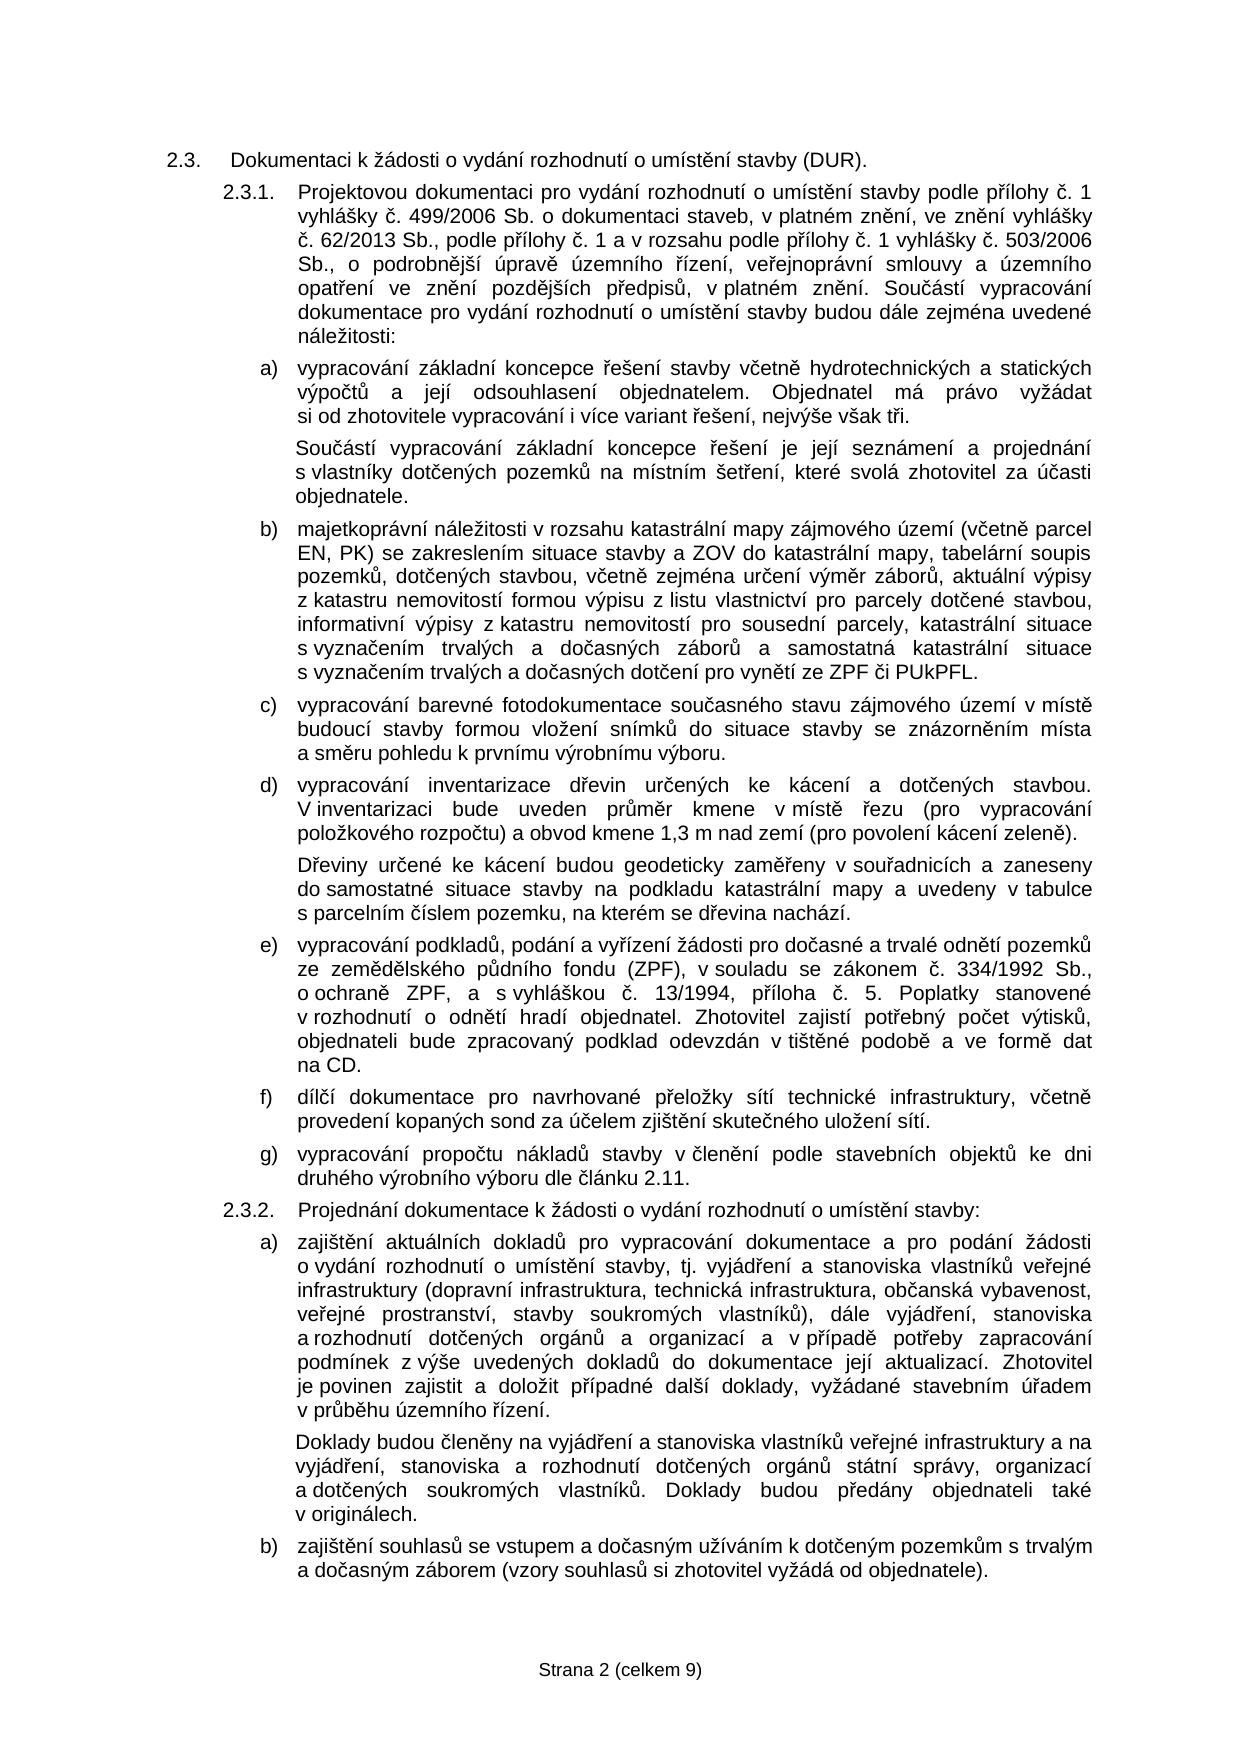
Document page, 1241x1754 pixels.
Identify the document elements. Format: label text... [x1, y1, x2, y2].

text Součástí vypracování základní koncepce řešení je její seznámení a projednání s vlastníky dotčených pozemků na místním šetření, které svolá zhotovitel za účasti objednatele. [295, 436, 1093, 508]
list vypracování barevné fotodokumentace současného stavu zájmového území v místě budoucí stavby formou vložení snímků do situace stavby se znázorněním místa a směru pohledu k prvnímu výrobnímu výboru. [260, 692, 1093, 764]
list majetkoprávní náležitosti v rozsahu katastrální mapy zájmového území (včetně parcel EN, PK) se zakreslením situace stavby a ZOV do katastrální mapy, tabelární soupis pozemků, dotčených stavbou, včetně zejména určení výměr záborů, aktuální výpisy z katastru nemovitostí formou výpisu z listu vlastnictví pro parcely dotčené stavbou, informativní výpisy z katastru nemovitostí pro sousední parcely, katastrální situace s vyznačením trvalých a dočasných záborů a samostatná katastrální situace s vyznačením trvalých a dočasných dotčení pro vynětí ze ZPF či PUkPFL. [260, 516, 1093, 684]
text Dřeviny určené ke kácení budou geodeticky zaměřeny v souřadnicích a zaneseny do samostatné situace stavby na podkladu katastrální mapy a uvedeny v tabulce s parcelním číslem pozemku, na kterém se dřevina nachází. [297, 853, 1093, 925]
list zajištění souhlasů se vstupem a dočasným užíváním k dotčeným pozemkům s trvalým a dočasným záborem (vzory souhlasů si zhotovitel vyžádá od objednatele). [260, 1534, 1093, 1582]
list dílčí dokumentace pro navrhované přeložky sítí technické infrastruktury, včetně provedení kopaných sond za účelem zjištění skutečného uložení sítí. [260, 1085, 1093, 1133]
list vypracování podkladů, podání a vyřízení žádosti pro dočasné a trvalé odnětí pozemků ze zemědělského půdního fondu (ZPF), v souladu se zákonem č. 334/1992 Sb., o ochraně ZPF, a s vyhláškou č. 13/1994, příloha č. 5. Poplatky stanovené v rozhodnutí o odnětí hradí objednatel. Zhotovitel zajistí potřebný počet výtisků, objednateli bude zpracovaný podklad odevzdán v tištěné podobě a ve formě dat na CD. [260, 933, 1093, 1077]
list Dokumentaci k žádosti o vydání rozhodnutí o umístění stavby (DUR). [166, 148, 1093, 172]
list vypracování propočtu nákladů stavby v členění podle stavebních objektů ke dni druhého výrobního výboru dle článku 2.11. [260, 1141, 1093, 1189]
list Projektovou dokumentaci pro vydání rozhodnutí o umístění stavby podle přílohy č. 1 vyhlášky č. 499/2006 Sb. o dokumentaci staveb, v platném znění, ve znění vyhlášky č. 62/2013 Sb., podle přílohy č. 1 a v rozsahu podle přílohy č. 1 vyhlášky č. 503/2006 Sb., o podrobnější úpravě územního řízení, veřejnoprávní smlouvy a územního opatření ve znění pozdějších předpisů, v platném znění. Součástí vypracování dokumentace pro vydání rozhodnutí o umístění stavby budou dále zejména uvedené náležitosti: [223, 180, 1093, 348]
text Doklady budou členěny na vyjádření a stanoviska vlastníků veřejné infrastruktury a na vyjádření, stanoviska a rozhodnutí dotčených orgánů státní správy, organizací a dotčených soukromých vlastníků. Doklady budou předány objednateli také v originálech. [295, 1430, 1093, 1526]
list Projednání dokumentace k žádosti o vydání rozhodnutí o umístění stavby: [223, 1198, 1093, 1222]
list vypracování základní koncepce řešení stavby včetně hydrotechnických a statických výpočtů a její odsouhlasení objednatelem. Objednatel má právo vyžádat si od zhotovitele vypracování i více variant řešení, nejvýše však tři. [260, 356, 1093, 428]
list zajištění aktuálních dokladů pro vypracování dokumentace a pro podání žádosti o vydání rozhodnutí o umístění stavby, tj. vyjádření a stanoviska vlastníků veřejné infrastruktury (dopravní infrastruktura, technická infrastruktura, občanská vybavenost, veřejné prostranství, stavby soukromých vlastníků), dále vyjádření, stanoviska a rozhodnutí dotčených orgánů a organizací a v případě potřeby zapracování podmínek z výše uvedených dokladů do dokumentace její aktualizací. Zhotovitel je povinen zajistit a doložit případné další doklady, vyžádané stavebním úřadem v průběhu územního řízení. [260, 1230, 1093, 1422]
list vypracování inventarizace dřevin určených ke kácení a dotčených stavbou. V inventarizaci bude uveden průměr kmene v místě řezu (pro vypracování položkového rozpočtu) a obvod kmene 1,3 m nad zemí (pro povolení kácení zeleně). [260, 773, 1093, 844]
